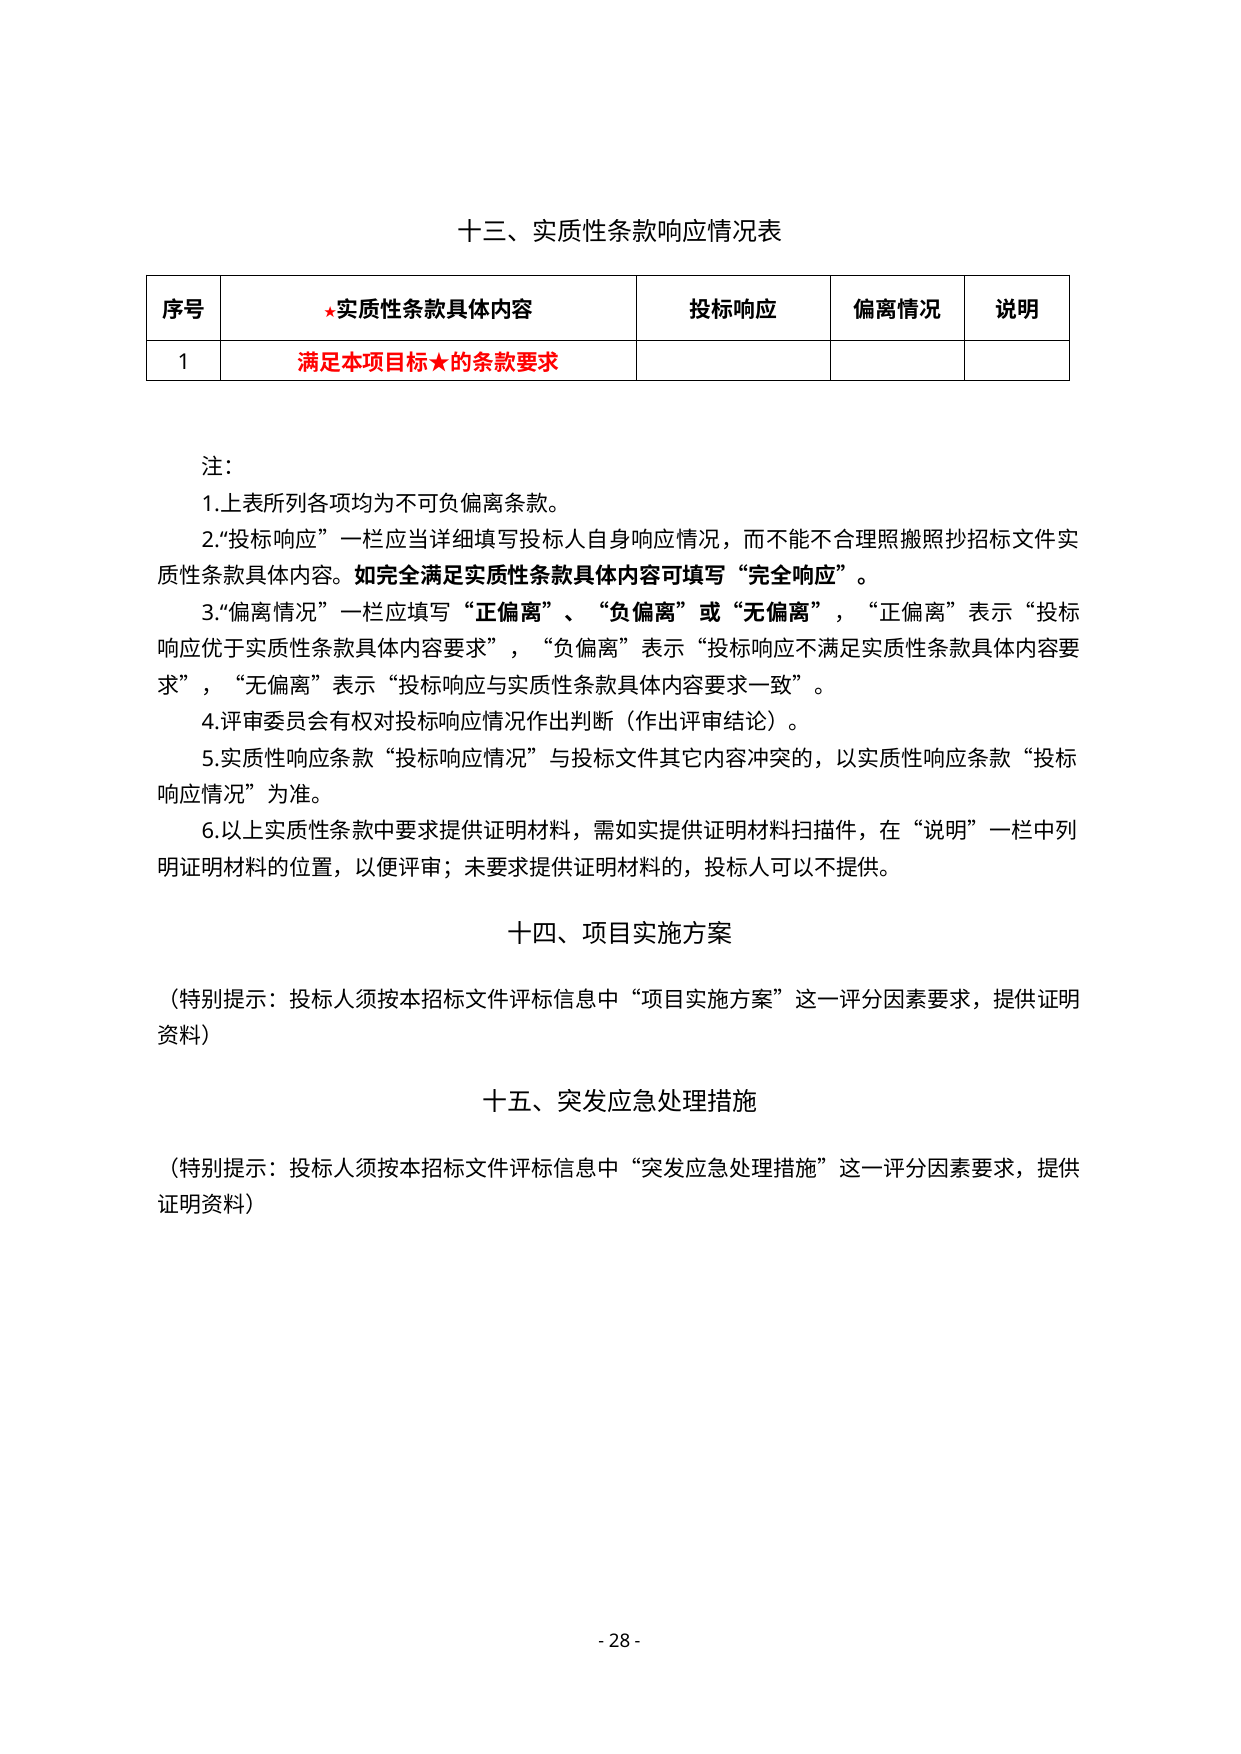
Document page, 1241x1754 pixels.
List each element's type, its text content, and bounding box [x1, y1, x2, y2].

table_header 序号 [147, 276, 220, 340]
text 十四、项目实施方案 [158, 913, 1081, 949]
text 3.“偏离情况”一栏应填写“正偏离”、“负偏离”或“无偏离”，“正偏离”表示“投标响应优于实质性条款具体内容要求”，“负偏离”表示“投标响应不满足实质性条款具体内容要求”，“无偏离”表示“投标响应与实质性条款具体内容要求一致”。 [158, 595, 1081, 699]
table_cell 满足本项目标★的条款要求 [221, 341, 636, 380]
text 4.评审委员会有权对投标响应情况作出判断（作出评审结论）。 [158, 704, 1081, 736]
text 2.“投标响应”一栏应当详细填写投标人自身响应情况，而不能不合理照搬照抄招标文件实质性条款具体内容。如完全满足实质性条款具体内容可填写“完全响应”。 [158, 522, 1081, 590]
text 6.以上实质性条款中要求提供证明材料，需如实提供证明材料扫描件，在“说明”一栏中列明证明材料的位置，以便评审；未要求提供证明材料的，投标人可以不提供。 [158, 813, 1081, 881]
text 注： [158, 449, 1081, 481]
text 十三、实质性条款响应情况表 [158, 211, 1081, 247]
text 1.上表所列各项均为不可负偏离条款。 [158, 486, 1081, 517]
table_header 偏离情况 [831, 276, 964, 340]
table_cell [831, 341, 964, 380]
table_header 说明 [965, 276, 1069, 340]
text 十五、突发应急处理措施 [158, 1082, 1081, 1118]
table_cell [965, 341, 1069, 380]
table_cell 1 [147, 341, 220, 380]
table_cell [637, 341, 830, 380]
text 5.实质性响应条款“投标响应情况”与投标文件其它内容冲突的，以实质性响应条款“投标响应情况”为准。 [158, 741, 1081, 809]
text （特别提示：投标人须按本招标文件评标信息中“项目实施方案”这一评分因素要求，提供证明资料） [158, 982, 1081, 1050]
table_header ★实质性条款具体内容 [221, 276, 636, 340]
table_header 投标响应 [637, 276, 830, 340]
text （特别提示：投标人须按本招标文件评标信息中“突发应急处理措施”这一评分因素要求，提供证明资料） [158, 1151, 1081, 1218]
